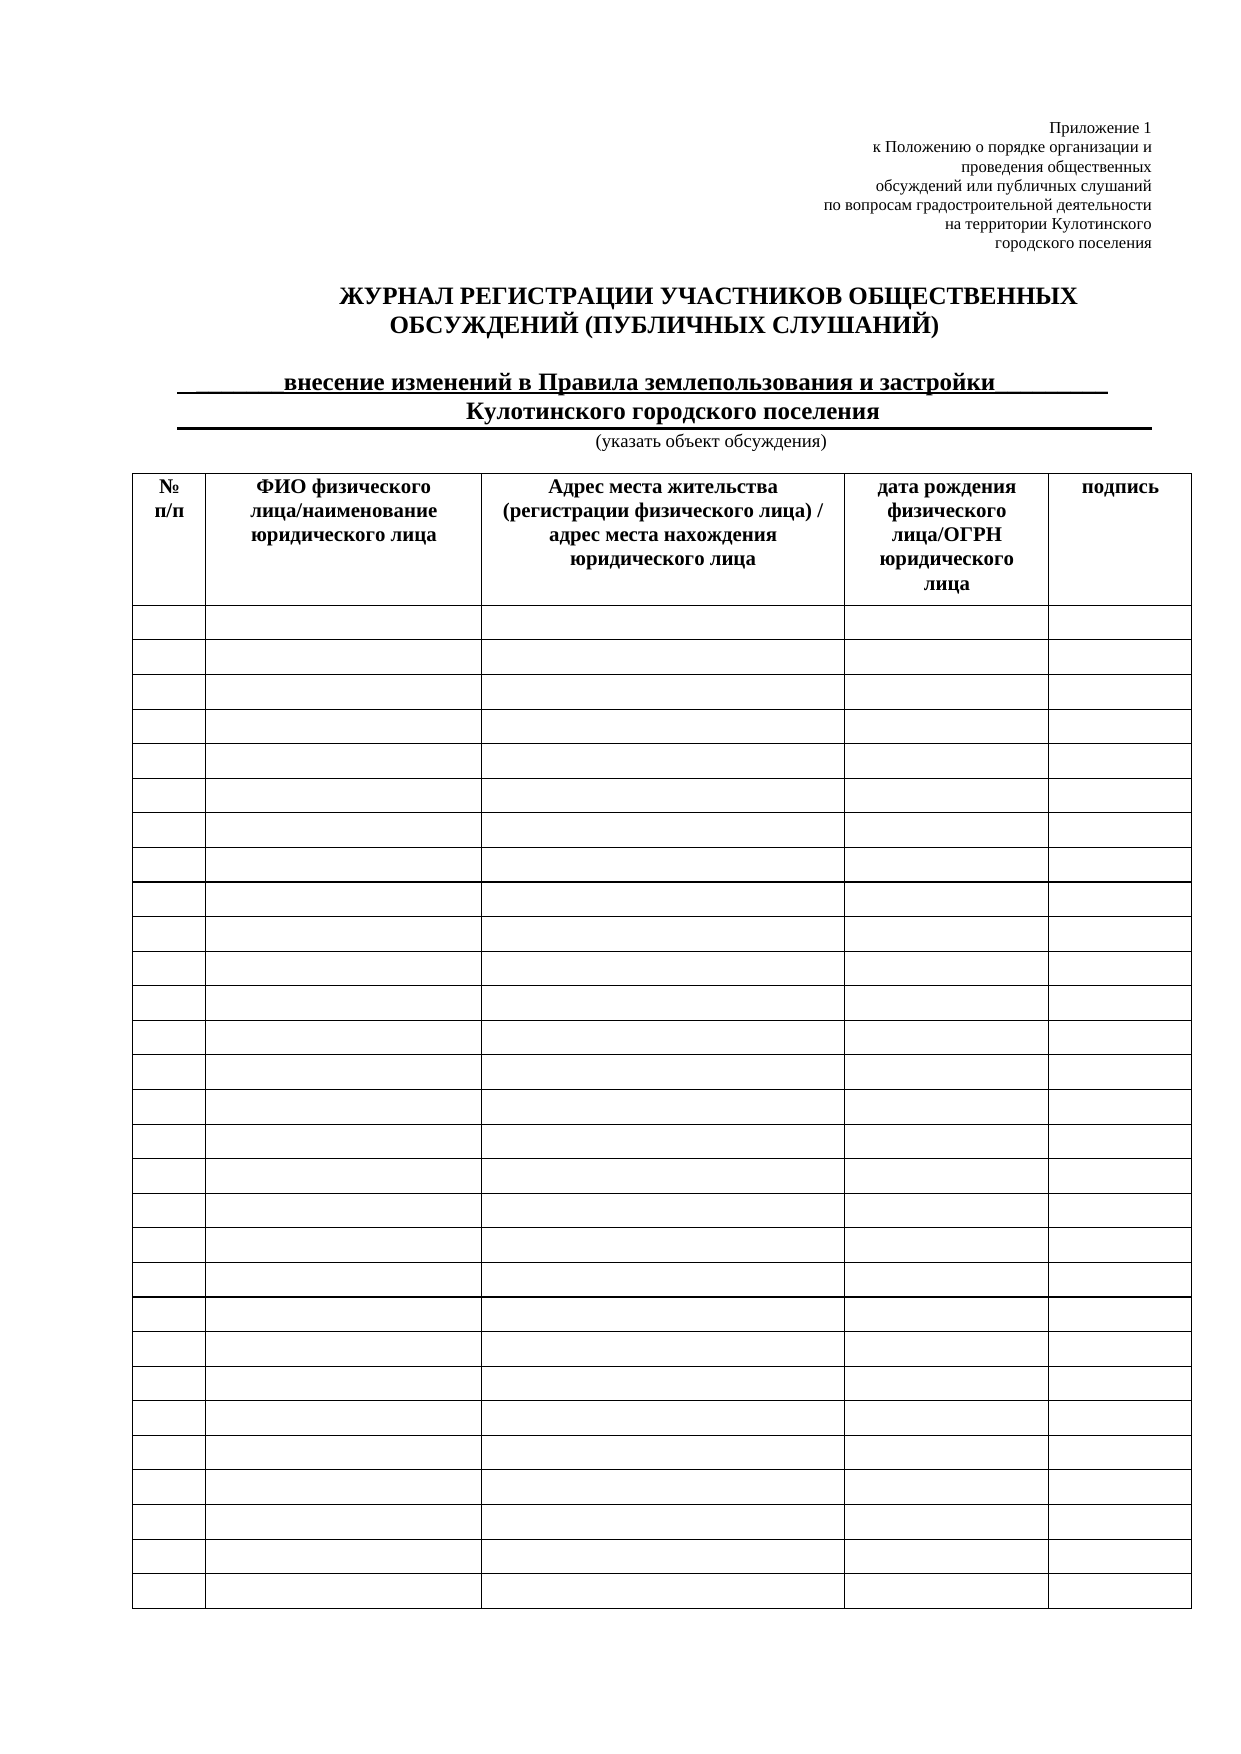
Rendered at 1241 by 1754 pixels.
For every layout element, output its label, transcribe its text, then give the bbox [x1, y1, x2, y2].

table_cell [1049, 744, 1191, 778]
table_cell [206, 1367, 481, 1400]
text Кулотинского городского поселения [177, 396, 1152, 427]
table_cell [133, 1367, 205, 1400]
table_cell [206, 1401, 481, 1435]
table_cell [482, 1470, 844, 1504]
table_cell [845, 1401, 1048, 1435]
table_cell [1049, 1021, 1191, 1054]
table_cell [133, 1298, 205, 1331]
text по вопросам градостроительной деятельности [177, 195, 1152, 214]
table_cell [1049, 779, 1191, 812]
table_cell [133, 1540, 205, 1573]
table_cell [206, 1228, 481, 1262]
table_cell [133, 1263, 205, 1296]
table_cell [482, 1194, 844, 1227]
table_cell [482, 1332, 844, 1366]
table_cell [482, 1263, 844, 1296]
table_cell [133, 1401, 205, 1435]
table_cell [133, 1470, 205, 1504]
table_cell [482, 1125, 844, 1158]
table_cell [206, 1436, 481, 1469]
table_cell [133, 1055, 205, 1089]
table_cell [845, 1574, 1048, 1608]
table_cell [1049, 1263, 1191, 1296]
table_cell [133, 1436, 205, 1469]
table_cell [1049, 640, 1191, 674]
table_cell [482, 744, 844, 778]
table_cell [1049, 675, 1191, 708]
table_cell [206, 1159, 481, 1193]
table_cell [482, 848, 844, 881]
table_cell [133, 710, 205, 743]
table_cell [1049, 1332, 1191, 1366]
table_cell [206, 1194, 481, 1227]
table_cell [133, 1332, 205, 1366]
table_cell [206, 710, 481, 743]
table_cell [206, 1540, 481, 1573]
table_cell [1049, 1540, 1191, 1573]
table_header ФИО физического лица/наименование юридического лица [206, 474, 481, 605]
table_cell [845, 779, 1048, 812]
table_cell [206, 813, 481, 847]
table_cell [845, 1263, 1048, 1296]
table_cell [845, 606, 1048, 639]
table_cell [845, 1228, 1048, 1262]
table_cell [206, 1470, 481, 1504]
table_cell [133, 1228, 205, 1262]
table_cell [206, 1055, 481, 1089]
table_cell [1049, 848, 1191, 881]
table_cell [133, 813, 205, 847]
table_cell [1049, 1505, 1191, 1538]
table_cell [482, 1436, 844, 1469]
table_cell [133, 883, 205, 916]
table_cell [1049, 710, 1191, 743]
table_cell [845, 986, 1048, 1020]
table_cell [206, 883, 481, 916]
table_header подпись [1049, 474, 1191, 605]
table_cell [206, 1332, 481, 1366]
table_cell [845, 952, 1048, 985]
table_cell [845, 640, 1048, 674]
table_cell [845, 883, 1048, 916]
table_cell [1049, 813, 1191, 847]
table_cell [1049, 1574, 1191, 1608]
text проведения общественных [177, 156, 1152, 176]
table_cell [845, 1540, 1048, 1573]
table_cell [133, 1505, 205, 1538]
text _______внесение изменений в Правила землепользования и застройки_________ [177, 367, 1152, 396]
table_cell [206, 848, 481, 881]
table_cell [133, 779, 205, 812]
table_cell [206, 744, 481, 778]
table_cell [482, 952, 844, 985]
table_cell [845, 1332, 1048, 1366]
table_cell [845, 848, 1048, 881]
table_cell [1049, 1194, 1191, 1227]
text ЖУРНАЛ РЕГИСТРАЦИИ УЧАСТНИКОВ ОБЩЕСТВЕННЫХ ОБСУЖДЕНИЙ (ПУБЛИЧНЫХ СЛУШАНИЙ) [177, 281, 1152, 338]
table_cell [133, 1021, 205, 1054]
table_cell [845, 1055, 1048, 1089]
table_cell [206, 1125, 481, 1158]
table_cell [482, 710, 844, 743]
table_cell [845, 1159, 1048, 1193]
table_cell [206, 986, 481, 1020]
table_cell [1049, 1228, 1191, 1262]
table_cell [845, 710, 1048, 743]
table_cell [482, 1574, 844, 1608]
table_cell [845, 1470, 1048, 1504]
table_cell [133, 917, 205, 951]
table_cell [845, 1298, 1048, 1331]
table_cell [482, 1367, 844, 1400]
table_cell [845, 744, 1048, 778]
table_cell [133, 952, 205, 985]
table_cell [1049, 1125, 1191, 1158]
table_cell [482, 1228, 844, 1262]
table_cell [206, 1505, 481, 1538]
table_header № п/п [133, 474, 205, 605]
table_cell [1049, 1159, 1191, 1193]
table_cell [206, 779, 481, 812]
table_cell [482, 883, 844, 916]
table_cell [1049, 883, 1191, 916]
table_cell [482, 1055, 844, 1089]
table_cell [133, 675, 205, 708]
table_cell [482, 986, 844, 1020]
table_header Адрес места жительства (регистрации физического лица) / адрес места нахождения юридического лица [482, 474, 844, 605]
table_cell [133, 606, 205, 639]
table_cell [133, 1125, 205, 1158]
table_cell [845, 1021, 1048, 1054]
table_cell [206, 1021, 481, 1054]
table_cell [1049, 1090, 1191, 1123]
table_cell [1049, 917, 1191, 951]
table_cell [845, 1090, 1048, 1123]
table_cell [1049, 1055, 1191, 1089]
table_header дата рождения физического лица/ОГРН юридического лица [845, 474, 1048, 605]
table_cell [133, 744, 205, 778]
text к Положению о порядке организации и [177, 137, 1152, 156]
table_cell [206, 1298, 481, 1331]
table_cell [1049, 1367, 1191, 1400]
table_cell [206, 952, 481, 985]
table_cell [1049, 1470, 1191, 1504]
table_cell [206, 606, 481, 639]
text Приложение 1 [177, 118, 1152, 137]
table_cell [482, 917, 844, 951]
text обсуждений или публичных слушаний [177, 176, 1152, 195]
table_cell [845, 1194, 1048, 1227]
table_cell [845, 675, 1048, 708]
table_cell [482, 1401, 844, 1435]
table_cell [482, 640, 844, 674]
table_cell [1049, 986, 1191, 1020]
table_cell [206, 917, 481, 951]
table_cell [133, 1194, 205, 1227]
table_cell [482, 1090, 844, 1123]
text на территории Кулотинского [177, 214, 1152, 233]
table_cell [133, 1090, 205, 1123]
table_cell [206, 1090, 481, 1123]
table_cell [482, 1159, 844, 1193]
table_cell [206, 640, 481, 674]
table_cell [482, 813, 844, 847]
table_cell [845, 1505, 1048, 1538]
table_cell [206, 675, 481, 708]
table_cell [1049, 606, 1191, 639]
table_cell [133, 848, 205, 881]
table_cell [845, 1367, 1048, 1400]
table_cell [1049, 1401, 1191, 1435]
table_cell [206, 1574, 481, 1608]
table_cell [845, 813, 1048, 847]
table_cell [1049, 952, 1191, 985]
table_cell [482, 779, 844, 812]
table_cell [133, 986, 205, 1020]
text городского поселения [177, 233, 1152, 252]
table_cell [845, 917, 1048, 951]
table_cell [482, 1540, 844, 1573]
table_cell [206, 1263, 481, 1296]
table_cell [482, 1298, 844, 1331]
table_cell [482, 1021, 844, 1054]
table_cell [1049, 1436, 1191, 1469]
table_cell [1049, 1298, 1191, 1331]
table_cell [482, 606, 844, 639]
table_cell [482, 1505, 844, 1538]
table_cell [133, 640, 205, 674]
table_cell [845, 1436, 1048, 1469]
table_cell [845, 1125, 1048, 1158]
text (указать объект обсуждения) [177, 430, 1152, 452]
table_cell [133, 1574, 205, 1608]
table_cell [133, 1159, 205, 1193]
table_cell [482, 675, 844, 708]
